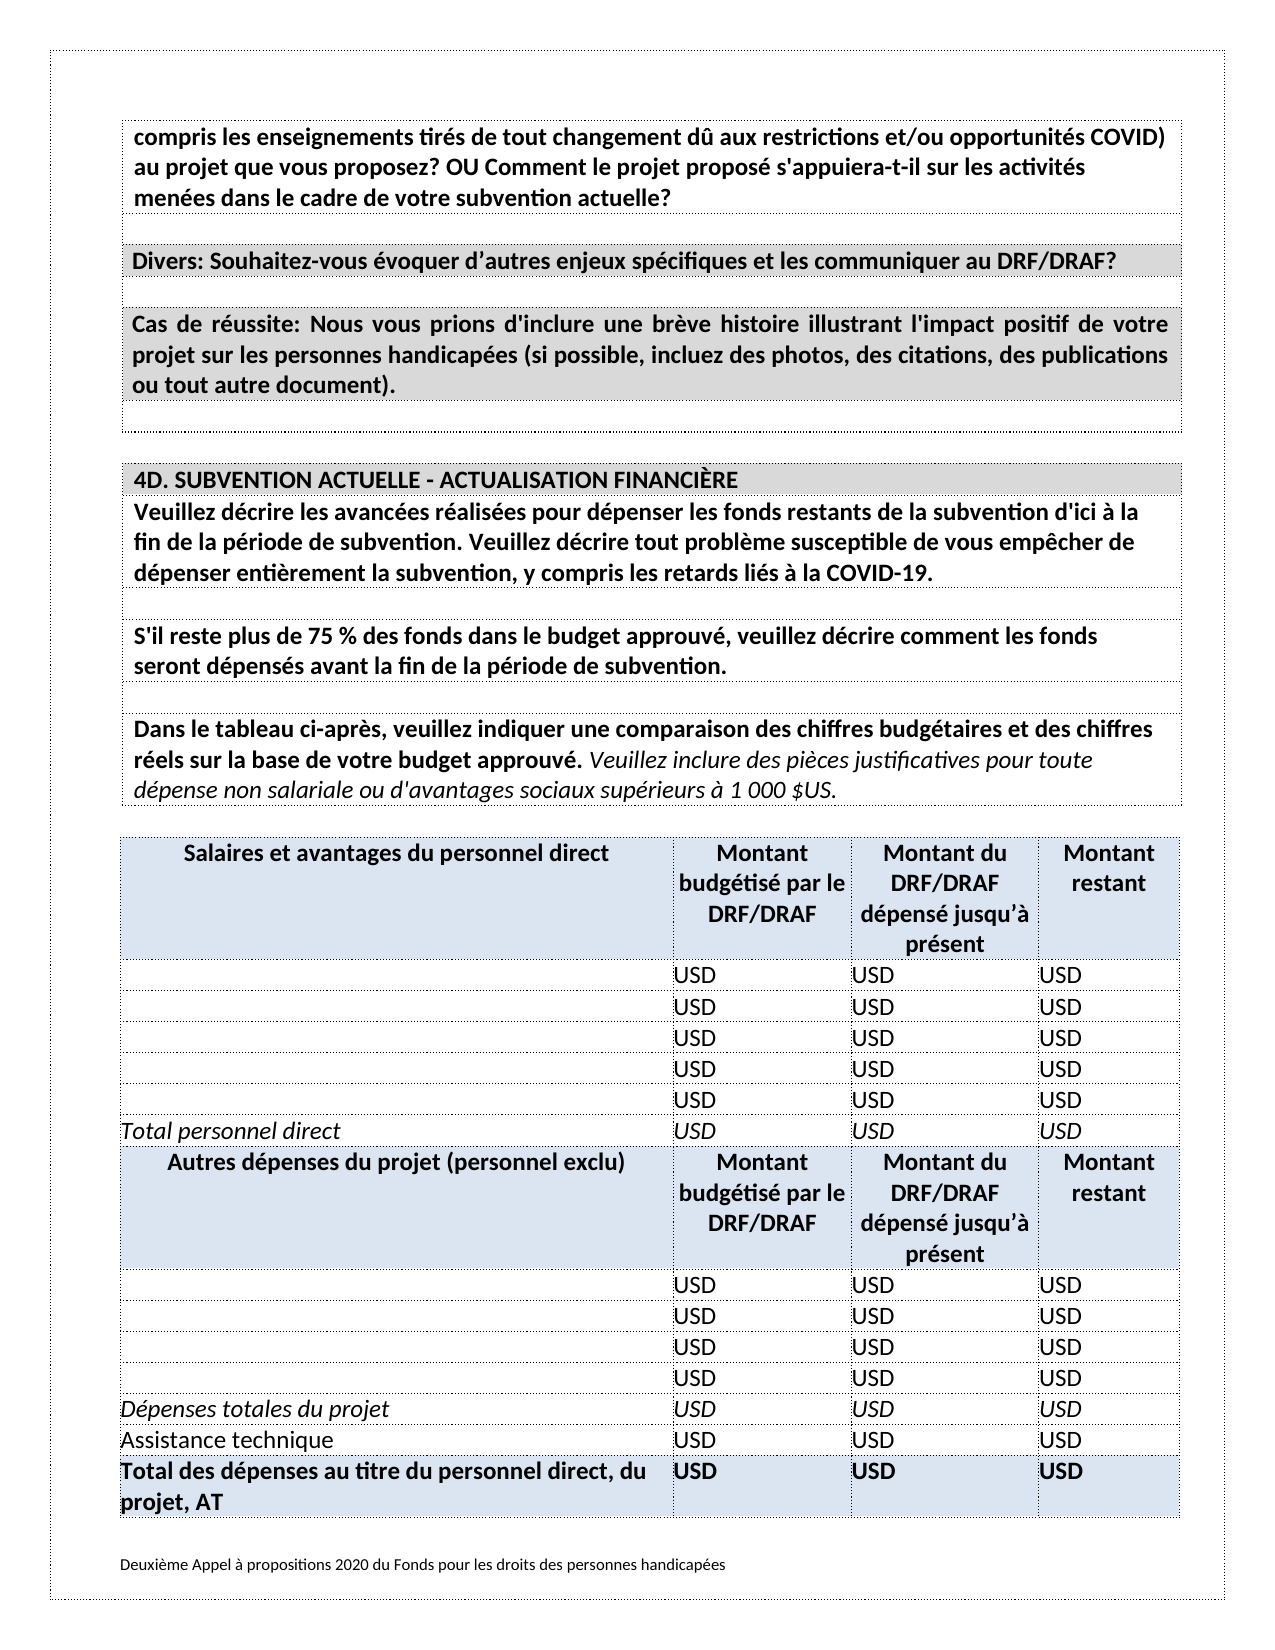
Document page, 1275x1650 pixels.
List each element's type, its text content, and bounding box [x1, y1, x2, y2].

table_cell USD [1039, 1300, 1179, 1331]
table_cell Montant restant [1039, 1146, 1179, 1268]
table_cell USD [851, 1083, 1039, 1114]
table_cell USD [673, 1300, 851, 1331]
table_cell USD [1039, 1021, 1179, 1052]
table_cell USD [851, 1455, 1039, 1516]
table_cell USD [1039, 1269, 1179, 1299]
table_cell [120, 1331, 673, 1362]
table_cell USD [673, 1455, 851, 1516]
table_cell USD [1039, 1424, 1179, 1455]
table_cell Divers: Souhaitez-vous évoquer d’autres enjeux spécifiques et les communiquer au DRF/DRAF? [123, 244, 1182, 276]
table_cell [123, 400, 1182, 431]
table_cell USD [851, 1362, 1039, 1393]
table_header 4D. SUBVENTION ACTUELLE - ACTUALISATION FINANCIÈRE [123, 463, 1182, 494]
table_cell [123, 681, 1182, 712]
table_cell USD [673, 1362, 851, 1393]
table_cell Total des dépenses au titre du personnel direct, du projet, AT [120, 1455, 673, 1516]
table_cell USD [673, 1052, 851, 1083]
table_header Montant du DRF/DRAF dépensé jusqu’à présent [851, 837, 1039, 959]
table_cell USD [673, 1114, 851, 1146]
table_cell USD [1039, 1052, 1179, 1083]
table_cell USD [851, 1331, 1039, 1362]
table_cell USD [673, 1393, 851, 1424]
table_cell USD [851, 1114, 1039, 1146]
table_cell Assistance technique [120, 1424, 673, 1455]
table_cell USD [851, 1052, 1039, 1083]
table_cell Veuillez décrire les avancées réalisées pour dépenser les fonds restants de la subvention d'ici à la fin de la période de subvention. Veuillez décrire tout problème susceptible de vous empêcher de dépenser entièrement la subvention, y compris les retards liés à la COVID-19. [123, 495, 1182, 587]
table_cell USD [851, 1393, 1039, 1424]
table_cell Dans le tableau ci-après, veuillez indiquer une comparaison des chiffres budgétaires et des chiffres réels sur la base de votre budget approuvé. Veuillez inclure des pièces justificatives pour toute dépense non salariale ou d'avantages sociaux supérieurs à 1 000 $US. [123, 713, 1182, 805]
table_cell USD [673, 990, 851, 1021]
table_cell [120, 990, 673, 1021]
table_cell [120, 1300, 673, 1331]
table_cell Dépenses totales du projet [120, 1393, 673, 1424]
table_cell USD [1039, 1362, 1179, 1393]
table_cell USD [673, 1424, 851, 1455]
table_cell USD [851, 1424, 1039, 1455]
table_cell USD [1039, 1114, 1179, 1146]
table_header Montant restant [1039, 837, 1179, 959]
table_cell [120, 1083, 673, 1114]
table_cell [120, 1362, 673, 1393]
table_cell Autres dépenses du projet (personnel exclu) [120, 1146, 673, 1268]
table_cell [123, 213, 1182, 244]
table_cell [120, 1052, 673, 1083]
table_cell USD [673, 1269, 851, 1299]
table_cell USD [1039, 1455, 1179, 1516]
table_cell Montant budgétisé par le DRF/DRAF [673, 1146, 851, 1268]
table_cell Cas de réussite: Nous vous prions d'inclure une brève histoire illustrant l'impact positif de votre projet sur les personnes handicapées (si possible, incluez des photos, des citations, des publications ou tout autre document). [123, 307, 1182, 400]
table_header Montant budgétisé par le DRF/DRAF [673, 837, 851, 959]
table_cell Total personnel direct [120, 1114, 673, 1146]
table_cell USD [673, 1331, 851, 1362]
table_cell S'il reste plus de 75 % des fonds dans le budget approuvé, veuillez décrire comment les fonds seront dépensés avant la fin de la période de subvention. [123, 619, 1182, 681]
table_cell USD [851, 1269, 1039, 1299]
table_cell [123, 120, 1182, 213]
table_cell USD [1039, 1083, 1179, 1114]
table_cell USD [1039, 1331, 1179, 1362]
table_cell USD [673, 1083, 851, 1114]
table_cell USD [851, 990, 1039, 1021]
table_header Salaires et avantages du personnel direct [120, 837, 673, 959]
table_cell [123, 276, 1182, 307]
table_cell USD [1039, 959, 1179, 990]
table_cell Montant du DRF/DRAF dépensé jusqu’à présent [851, 1146, 1039, 1268]
table_cell USD [851, 1021, 1039, 1052]
table_cell USD [673, 959, 851, 990]
table_cell [120, 1269, 673, 1299]
table_cell USD [1039, 1393, 1179, 1424]
table_cell USD [1039, 990, 1179, 1021]
table_cell USD [851, 1300, 1039, 1331]
table_cell USD [673, 1021, 851, 1052]
table_cell [120, 959, 673, 990]
table_cell USD [851, 959, 1039, 990]
table_cell [120, 1021, 673, 1052]
table_cell [123, 587, 1182, 619]
